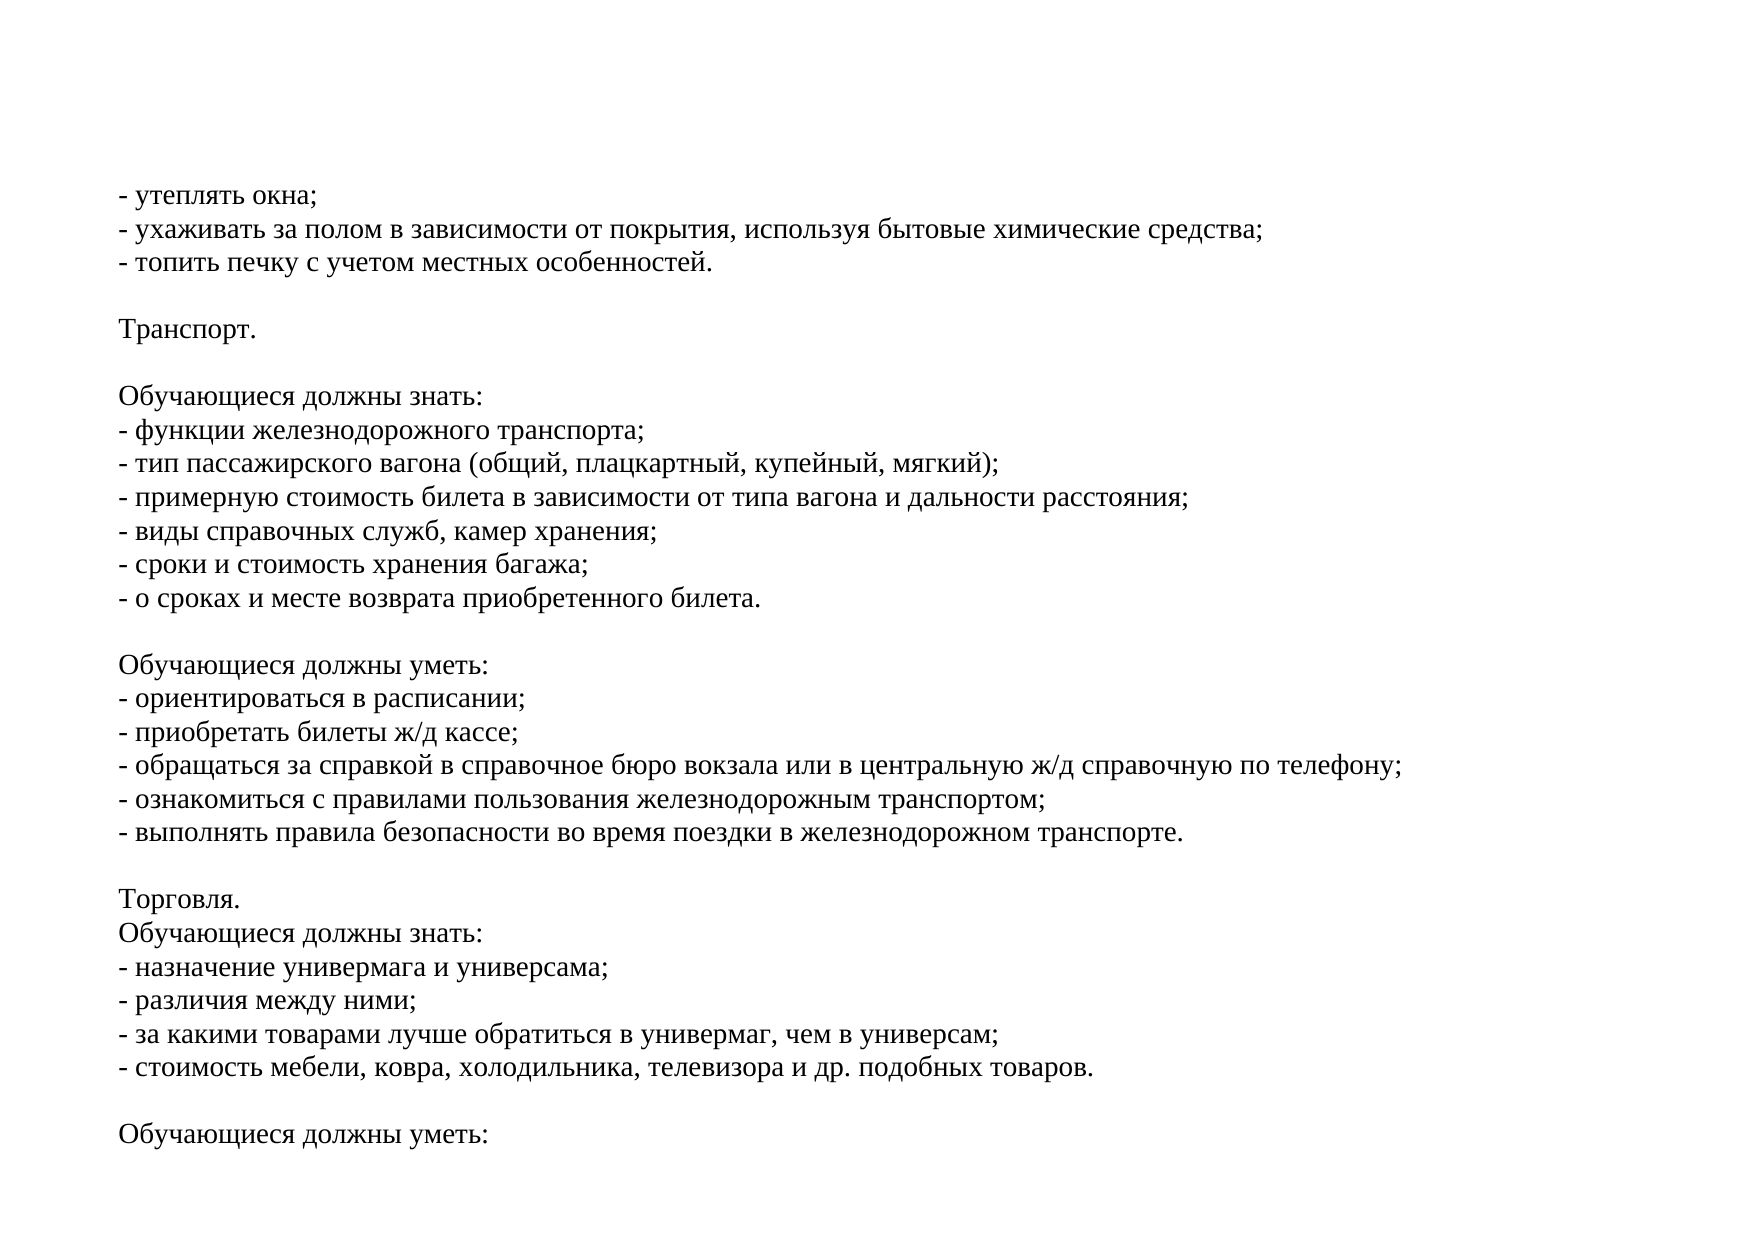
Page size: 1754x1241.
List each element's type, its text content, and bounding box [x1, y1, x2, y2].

text - выполнять правила безопасности во время поездки в железнодорожном транспорте. [118, 814, 1636, 848]
text - тип пассажирского вагона (общий, плацкартный, купейный, мягкий); [118, 446, 1636, 479]
text Торговля. [118, 882, 1636, 915]
text - примерную стоимость билета в зависимости от типа вагона и дальности расстояния; [118, 479, 1636, 513]
text Обучающиеся должны знать: [118, 915, 1636, 949]
text - ухаживать за полом в зависимости от покрытия, используя бытовые химические средства; [118, 211, 1636, 244]
text Обучающиеся должны уметь: [118, 1116, 1636, 1150]
text Обучающиеся должны знать: [118, 378, 1636, 412]
text - приобретать билеты ж/д кассе; [118, 714, 1636, 747]
text - о сроках и месте возврата приобретенного билета. [118, 580, 1636, 613]
text - ознакомиться с правилами пользования железнодорожным транспортом; [118, 781, 1636, 814]
text - утеплять окна; [118, 177, 1636, 211]
text - обращаться за справкой в справочное бюро вокзала или в центральную ж/д справочную по телефону; [118, 747, 1636, 781]
text - различия между ними; [118, 982, 1636, 1016]
text - стоимость мебели, ковра, холодильника, телевизора и др. подобных товаров. [118, 1049, 1636, 1083]
text Транспорт. [118, 311, 1636, 345]
text - сроки и стоимость хранения багажа; [118, 546, 1636, 580]
text Обучающиеся должны уметь: [118, 647, 1636, 680]
text - назначение универмага и универсама; [118, 949, 1636, 982]
text - топить печку с учетом местных особенностей. [118, 244, 1636, 278]
text - виды справочных служб, камер хранения; [118, 513, 1636, 546]
text - функции железнодорожного транспорта; [118, 412, 1636, 446]
text - ориентироваться в расписании; [118, 680, 1636, 714]
text - за какими товарами лучше обратиться в универмаг, чем в универсам; [118, 1016, 1636, 1049]
